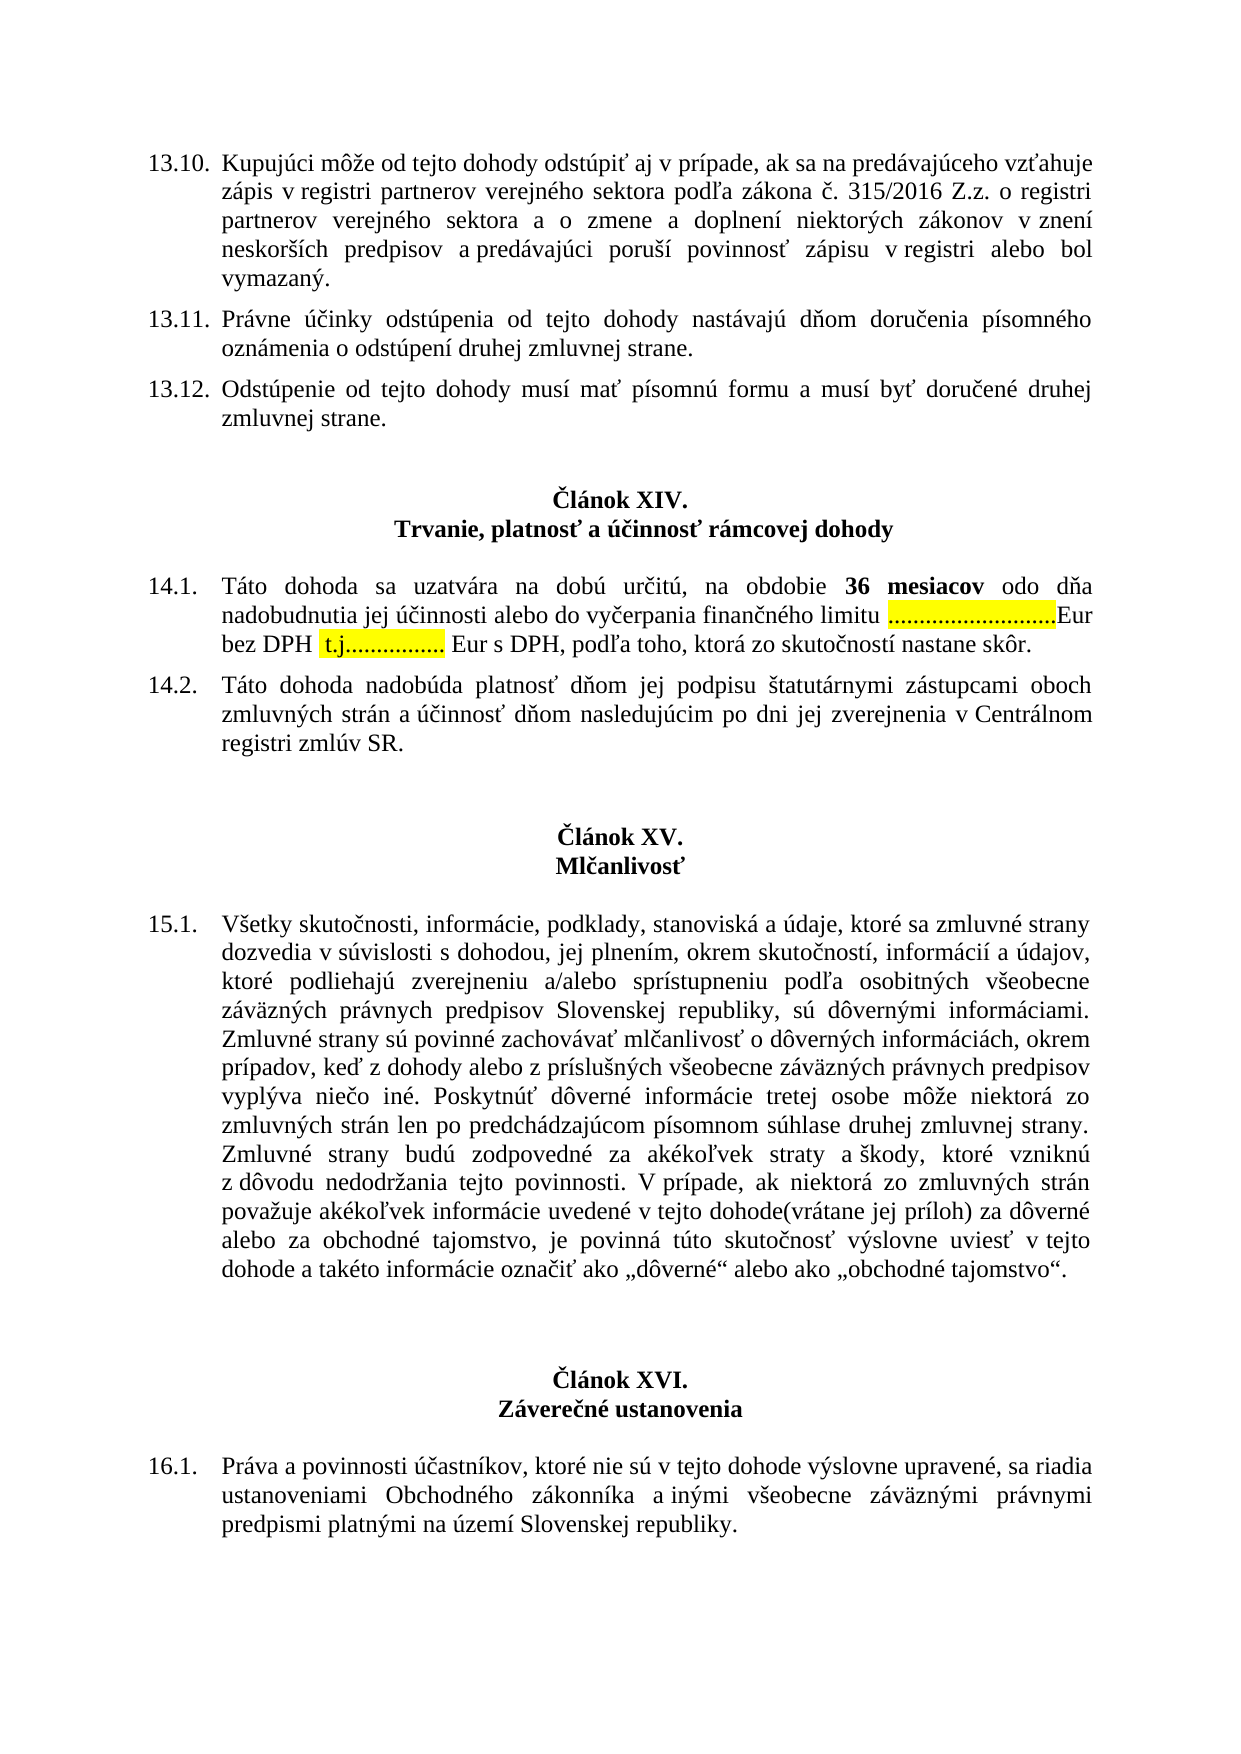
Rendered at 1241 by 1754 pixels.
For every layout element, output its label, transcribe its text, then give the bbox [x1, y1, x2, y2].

list Táto dohoda nadobúda platnosť dňom jej podpisu štatutárnymi zástupcami oboch zmluvných strán a účinnosť dňom nasledujúcim po dni jej zverejnenia v Centrálnom registri zmlúv SR. [148, 670, 1093, 756]
list Kupujúci môže od tejto dohody odstúpiť aj v prípade, ak sa na predávajúceho vzťahuje zápis v registri partnerov verejného sektora podľa zákona č. 315/2016 Z.z. o registri partnerov verejného sektora a o zmene a doplnení niektorých zákonov v znení neskorších predpisov a predávajúci poruší povinnosť zápisu v registri alebo bol vymazaný. [148, 148, 1093, 291]
list Právne účinky odstúpenia od tejto dohody nastávajú dňom doručenia písomného oznámenia o odstúpení druhej zmluvnej strane. [148, 304, 1093, 361]
list Všetky skutočnosti, informácie, podklady, stanoviská a údaje, ktoré sa zmluvné strany dozvedia v súvislosti s dohodou, jej plnením, okrem skutočností, informácií a údajov, ktoré podliehajú zverejneniu a/alebo sprístupneniu podľa osobitných všeobecne záväzných právnych predpisov Slovenskej republiky, sú dôvernými informáciami. Zmluvné strany sú povinné zachovávať mlčanlivosť o dôverných informáciách, okrem prípadov, keď z dohody alebo z príslušných všeobecne záväzných právnych predpisov vyplýva niečo iné. Poskytnúť dôverné informácie tretej osobe môže niektorá zo zmluvných strán len po predchádzajúcom písomnom súhlase druhej zmluvnej strany. Zmluvné strany budú zodpovedné za akékoľvek straty a škody, ktoré vzniknú z dôvodu nedodržania tejto povinnosti. V prípade, ak niektorá zo zmluvných strán považuje akékoľvek informácie uvedené v tejto dohode(vrátane jej príloh) za dôverné alebo za obchodné tajomstvo, je povinná túto skutočnosť výslovne uviesť v tejto dohode a takéto informácie označiť ako „dôverné“ alebo ako „obchodné tajomstvo“. [148, 909, 1090, 1282]
list Odstúpenie od tejto dohody musí mať písomnú formu a musí byť doručené druhej zmluvnej strane. [148, 374, 1093, 431]
text Trvanie, platnosť a účinnosť rámcovej dohody [195, 514, 1093, 543]
text Mlčanlivosť [148, 851, 1093, 880]
text Záverečné ustanovenia [148, 1394, 1093, 1422]
text Článok XIV. [148, 485, 1093, 514]
text Článok XV. [148, 822, 1093, 851]
list Práva a povinnosti účastníkov, ktoré nie sú v tejto dohode výslovne upravené, sa riadia ustanoveniami Obchodného zákonníka a inými všeobecne záväznými právnymi predpismi platnými na území Slovenskej republiky. [148, 1451, 1093, 1537]
list Táto dohoda sa uzatvára na dobú určitú, na obdobie 36 mesiacov odo dňa nadobudnutia jej účinnosti alebo do vyčerpania finančného limitu ...........................Eur bez DPH t.j................ Eur s DPH, podľa toho, ktorá zo skutočností nastane skôr. [148, 571, 1093, 658]
text Článok XVI. [148, 1365, 1093, 1394]
